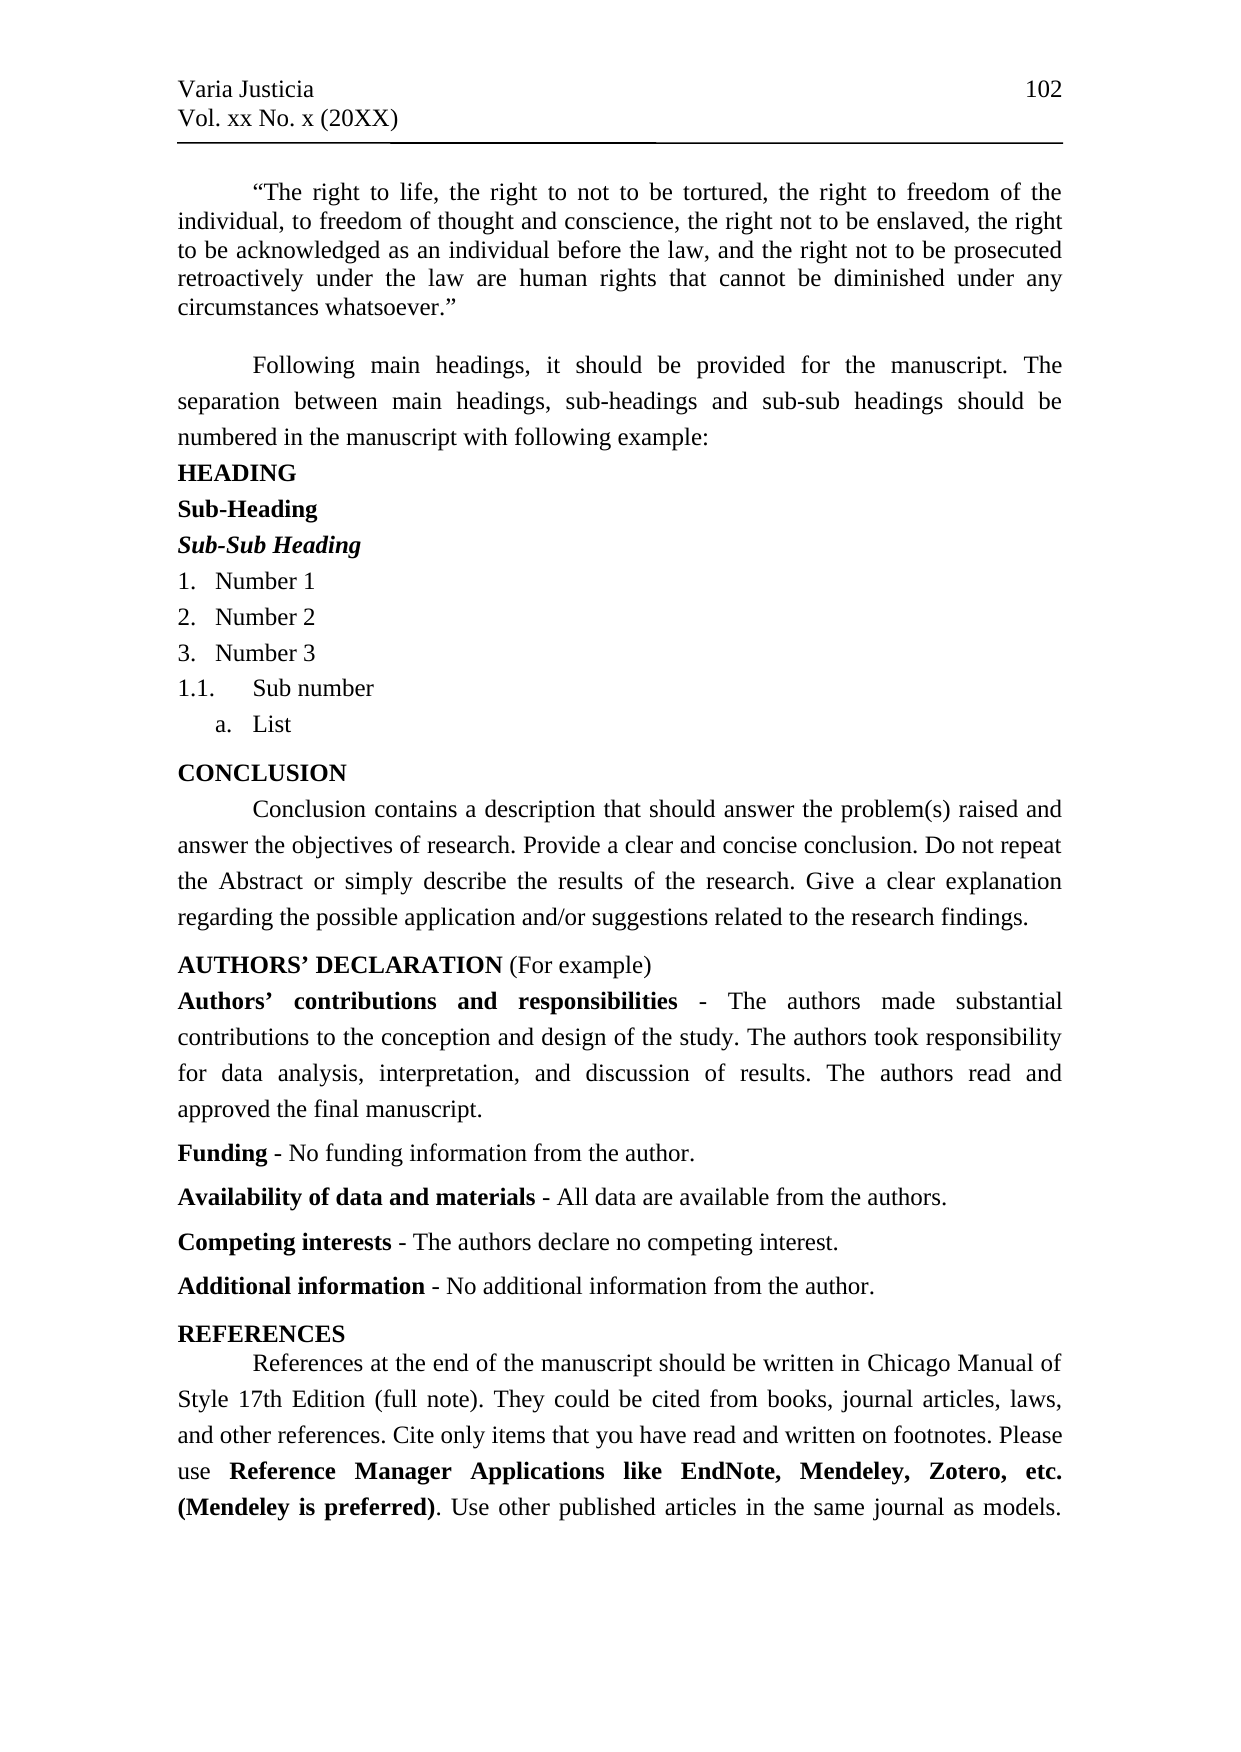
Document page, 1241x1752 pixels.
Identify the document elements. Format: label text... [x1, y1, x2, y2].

list Number 3 [177, 638, 1063, 666]
text Additional information - No additional information from the author. [177, 1271, 1063, 1300]
text Authors’ contributions and responsibilities - The authors made substantial contributions to the conception and design of the study. The authors took responsibility for data analysis, interpretation, and discussion of results. The authors read and approved the final manuscript. [177, 986, 1063, 1123]
subtitle AUTHORS’ DECLARATION (For example) [177, 950, 1063, 979]
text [177, 1348, 1063, 1521]
list Sub number [177, 673, 1063, 702]
text Competing interests - The authors declare no competing interest. [177, 1227, 1063, 1255]
text Sub-Sub Heading [177, 530, 1063, 558]
text Conclusion contains a description that should answer the problem(s) raised and answer the objectives of research. Provide a clear and concise conclusion. Do not repeat the Abstract or simply describe the results of the research. Give a clear explanation regarding the possible application and/or suggestions related to the research findings. [177, 794, 1063, 930]
text Following main headings, it should be provided for the manuscript. The separation between main headings, sub-headings and sub-sub headings should be numbered in the manuscript with following example: [177, 350, 1063, 451]
list Number 2 [177, 602, 1063, 630]
text Funding - No funding information from the author. [177, 1138, 1063, 1167]
subtitle REFERENCES [177, 1319, 1063, 1348]
list List [215, 709, 1063, 738]
text Sub-Heading [177, 494, 1063, 523]
subtitle CONCLUSION [177, 758, 1063, 787]
text Availability of data and materials - All data are available from the authors. [177, 1182, 1063, 1211]
list Number 1 [177, 566, 1063, 594]
text “The right to life, the right to not to be tortured, the right to freedom of the individual, to freedom of thought and conscience, the right not to be enslaved, the right to be acknowledged as an individual before the law, and the right not to be prosecuted retroactively under the law are human rights that cannot be diminished under any circumstances whatsoever.” [177, 177, 1063, 321]
text HEADING [177, 458, 1063, 487]
